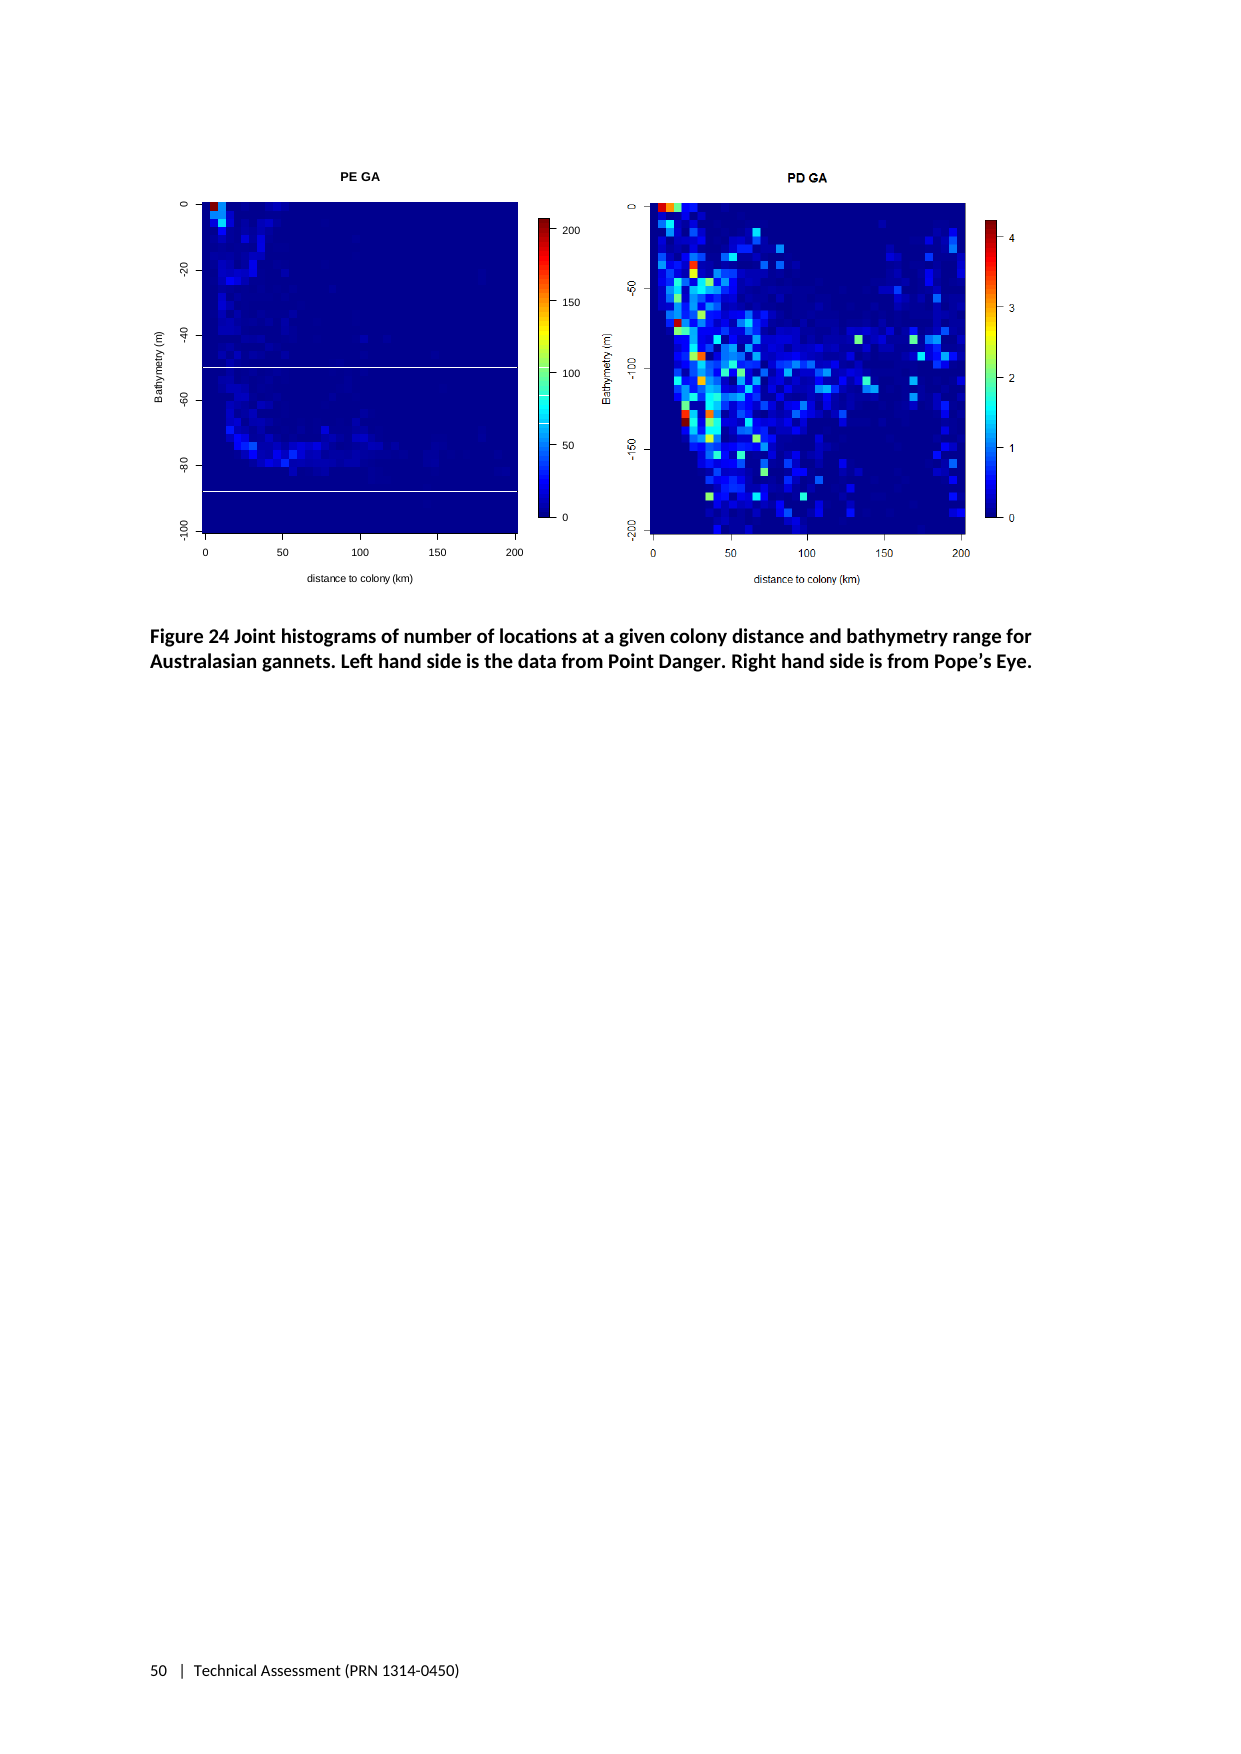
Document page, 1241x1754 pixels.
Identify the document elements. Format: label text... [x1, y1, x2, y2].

text Figure 24 Joint histograms of number of locations at a given colony distance and bathymetry range for Australasian gannets. Left hand side is the data from Point Danger. Right hand side is from Pope’s Eye. [150, 623, 1090, 674]
picture [598, 151, 1045, 599]
